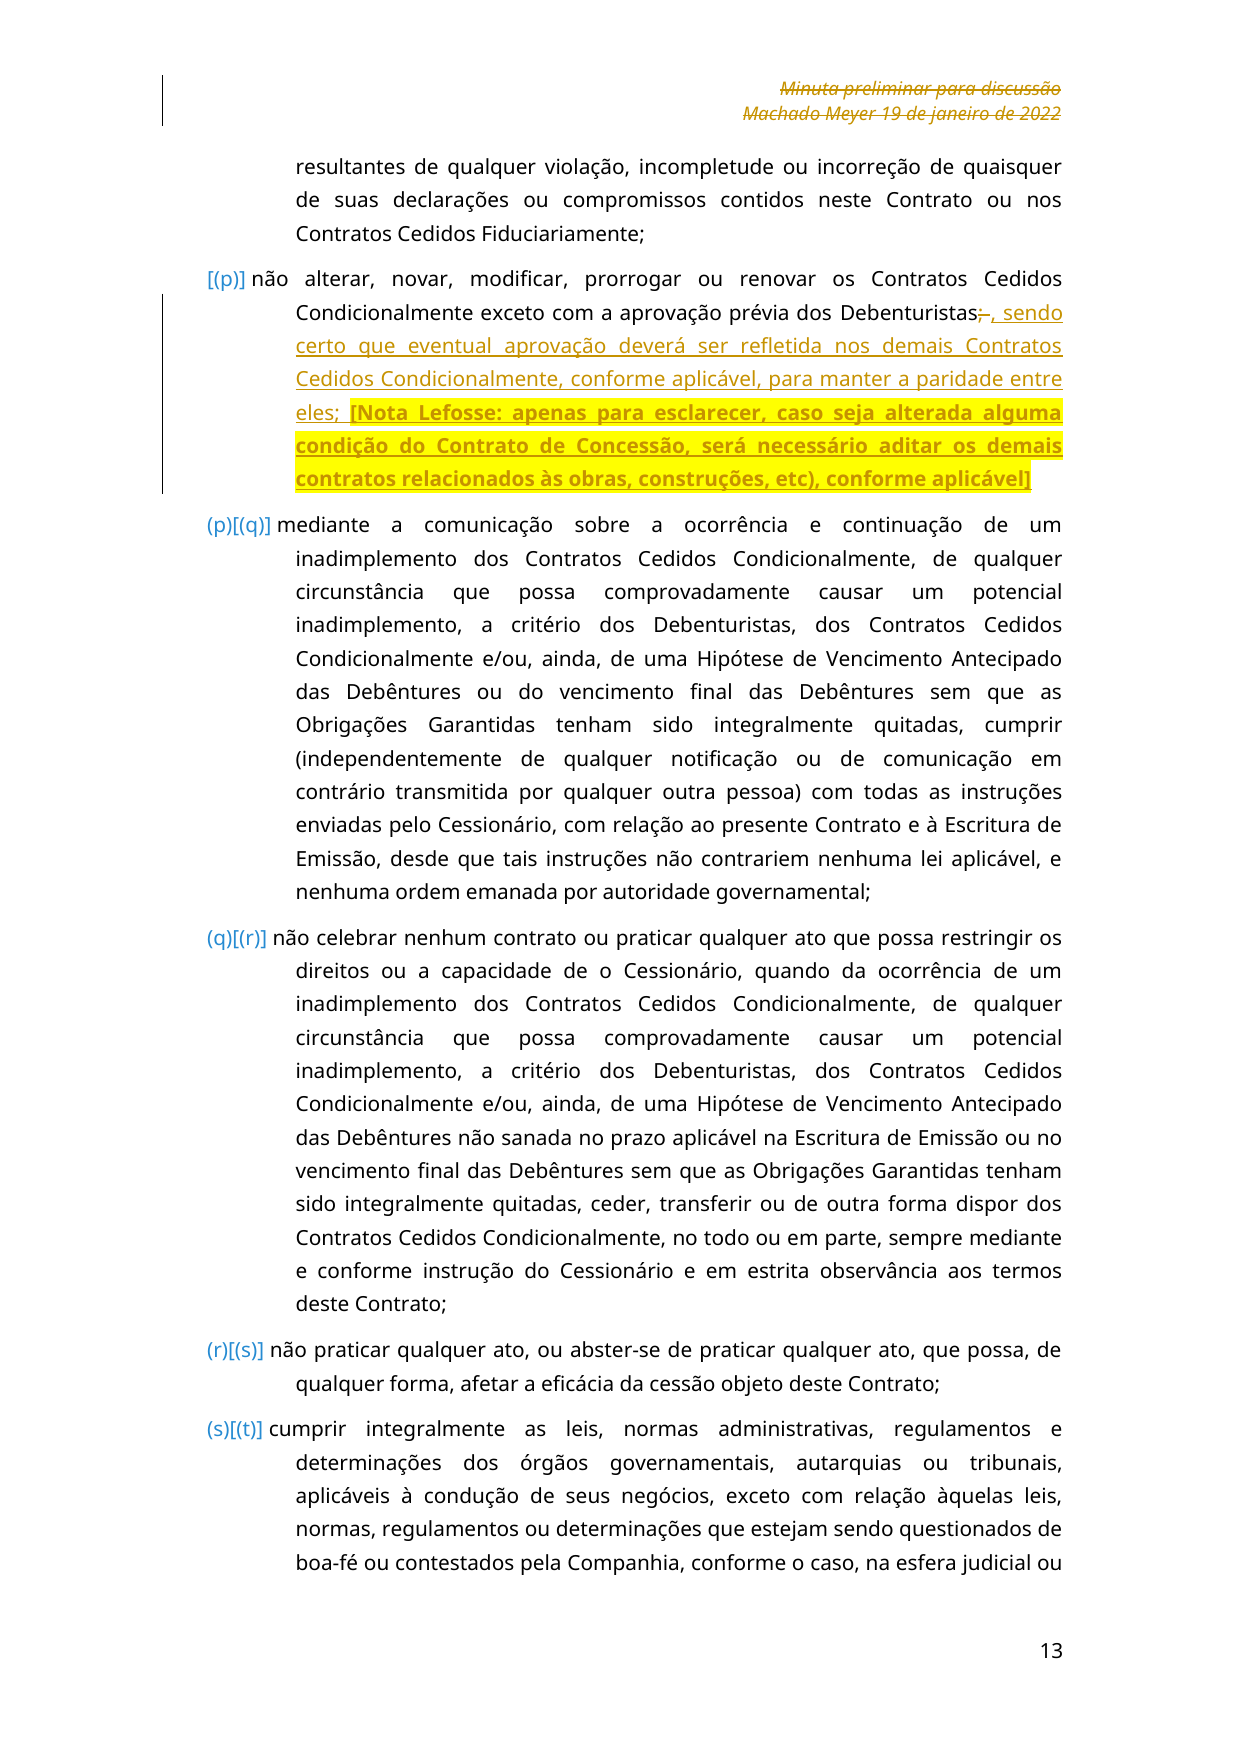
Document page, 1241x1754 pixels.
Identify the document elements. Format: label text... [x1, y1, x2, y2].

list não celebrar nenhum contrato ou praticar qualquer ato que possa restringir os direitos ou a capacidade de o Cessionário, quando da ocorrência de um inadimplemento dos Contratos Cedidos Condicionalmente, de qualquer circunstância que possa comprovadamente causar um potencial inadimplemento, a critério dos Debenturistas, dos Contratos Cedidos Condicionalmente e/ou, ainda, de uma Hipótese de Vencimento Antecipado das Debêntures não sanada no prazo aplicável na Escritura de Emissão ou no vencimento final das Debêntures sem que as Obrigações Garantidas tenham sido integralmente quitadas, ceder, transferir ou de outra forma dispor dos Contratos Cedidos Condicionalmente, no todo ou em parte, sempre mediante e conforme instrução do Cessionário e em estrita observância aos termos deste Contrato; [207, 918, 1063, 1318]
list não praticar qualquer ato, ou abster-se de praticar qualquer ato, que possa, de qualquer forma, afetar a eficácia da cessão objeto deste Contrato; [207, 1331, 1063, 1398]
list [207, 1410, 1063, 1577]
list não alterar, novar, modificar, prorrogar ou renovar os Contratos Cedidos Condicionalmente exceto com a aprovação prévia dos Debenturistas [207, 260, 1063, 493]
list mediante a comunicação sobre a ocorrência e continuação de um inadimplemento dos Contratos Cedidos Condicionalmente, de qualquer circunstância que possa comprovadamente causar um potencial inadimplemento, a critério dos Debenturistas, dos Contratos Cedidos Condicionalmente e/ou, ainda, de uma Hipótese de Vencimento Antecipado das Debêntures ou do vencimento final das Debêntures sem que as Obrigações Garantidas tenham sido integralmente quitadas, cumprir (independentemente de qualquer notificação ou de comunicação em contrário transmitida por qualquer outra pessoa) com todas as instruções enviadas pelo Cessionário, com relação ao presente Contrato e à Escritura de Emissão, desde que tais instruções não contrariem nenhuma lei aplicável, e nenhuma ordem emanada por autoridade governamental; [207, 506, 1063, 906]
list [207, 148, 1063, 248]
